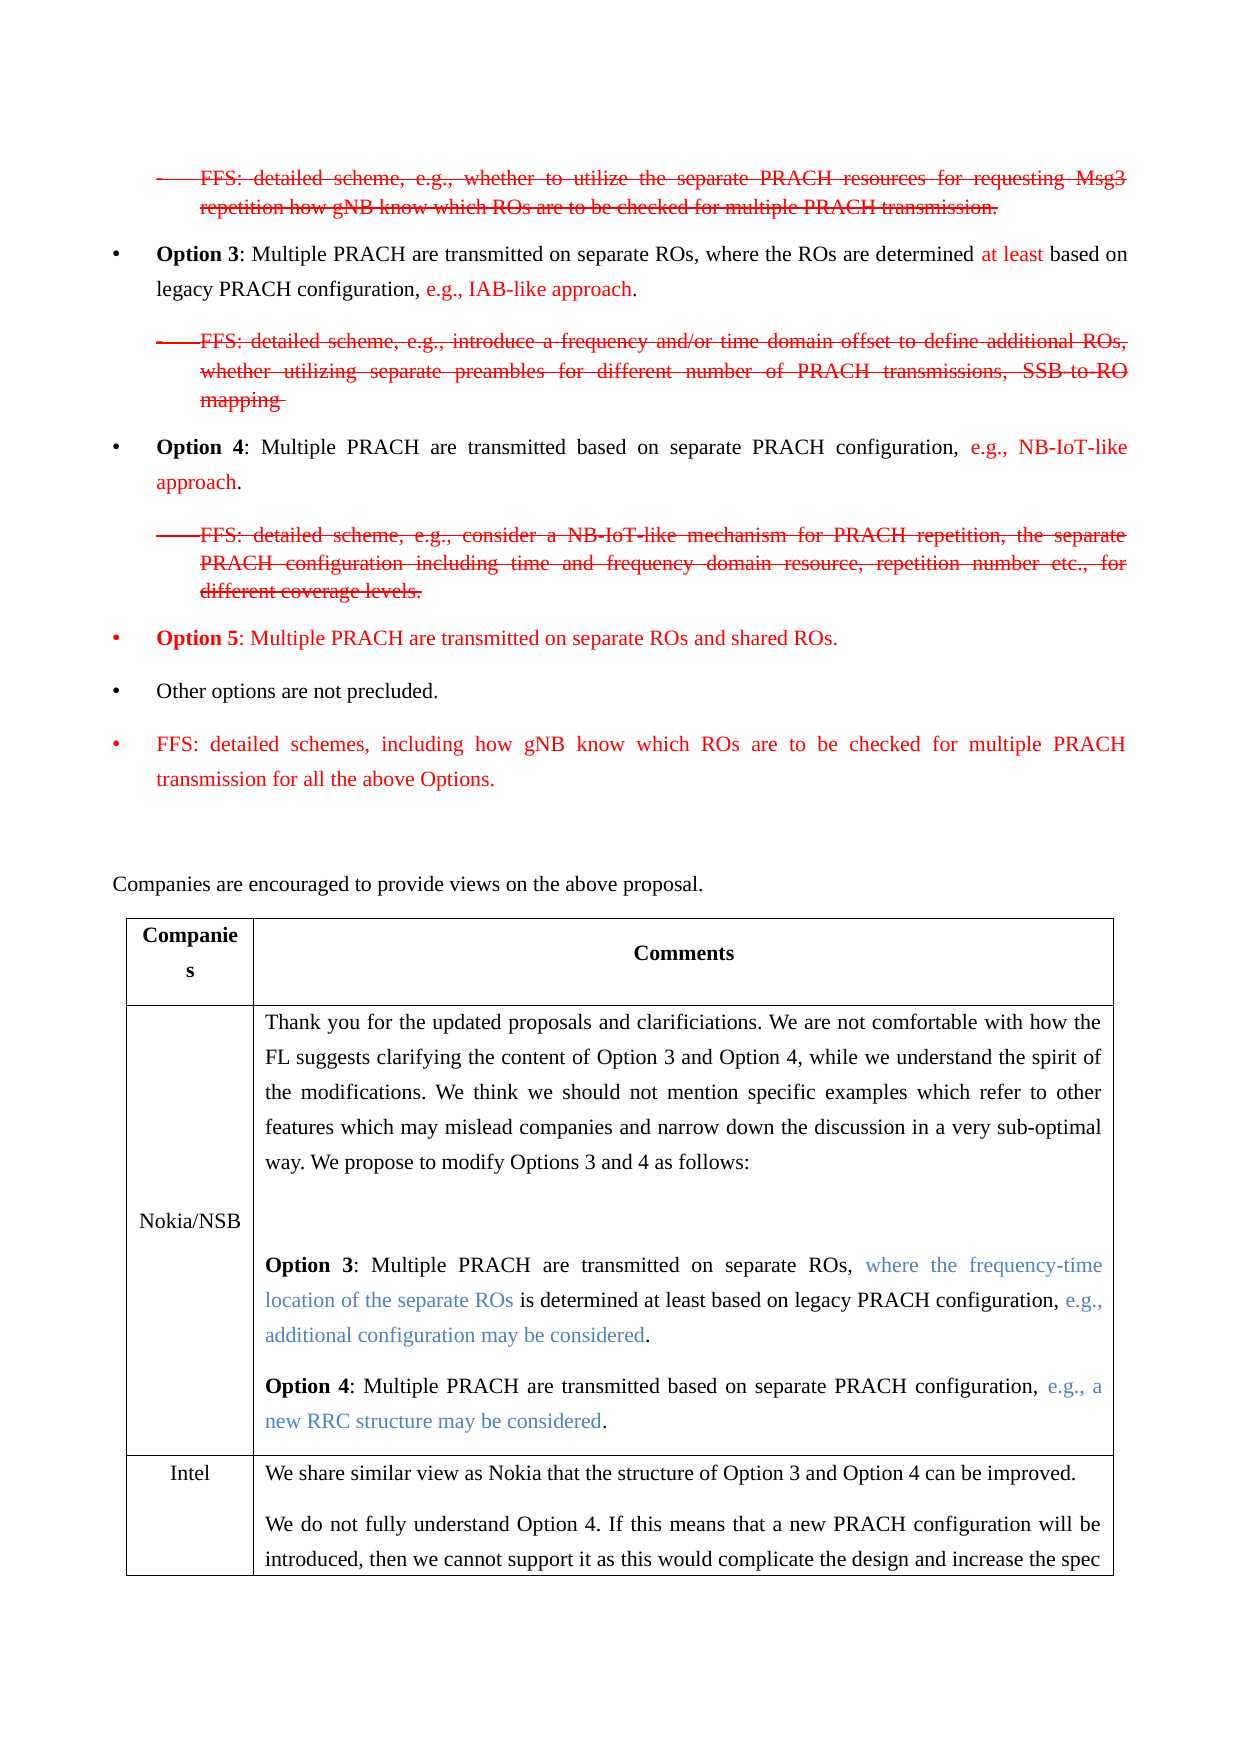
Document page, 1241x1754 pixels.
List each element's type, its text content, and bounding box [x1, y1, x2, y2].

table_cell Intel [127, 1456, 253, 1575]
list FFS: detailed scheme, e.g., whether to utilize the separate PRACH resources for requesting Msg3 repetition how gNB know which ROs are to be checked for multiple PRACH transmission. [156, 162, 1128, 219]
table_header Companies [127, 919, 253, 1004]
list Other options are not precluded. [112, 674, 1128, 707]
list Option 3: Multiple PRACH are transmitted on separate ROs, where the ROs are determined at least based on legacy PRACH configuration, e.g., IAB-like approach. [112, 237, 1128, 305]
list FFS: detailed scheme, e.g., introduce a frequency and/or time domain offset to define additional ROs, whether utilizing separate preambles for different number of PRACH transmissions, SSB-to-RO mapping [156, 325, 1128, 342]
list FFS: detailed scheme, e.g., consider a NB-IoT-like mechanism for PRACH repetition, the separate PRACH configuration including time and frequency domain resource, repetition number etc., for different coverage levels. [156, 519, 1128, 603]
table_header Comments [254, 919, 1113, 1004]
list Option 5: Multiple PRACH are transmitted on separate ROs and shared ROs. [112, 621, 1128, 653]
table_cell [254, 1456, 1113, 1575]
list Option 4: Multiple PRACH are transmitted based on separate PRACH configuration, e.g., NB-IoT-like approach. [112, 430, 1128, 498]
table_cell Thank you for the updated proposals and clarificiations. We are not comfortable with how the FL suggests clarifying the content of Option 3 and Option 4, while we understand the spirit of the modifications. We think we should not mention specific examples which refer to other features which may mislead companies and narrow down the discussion in a very sub-optimal way. We propose to modify Options 3 and 4 as follows: Option 3: Multiple PRACH are transmitted on separate ROs, where the frequency-time location of the separate ROs is determined at least based on legacy PRACH configuration, e.g., additional configuration may be considered. Option 4: Multiple PRACH are transmitted based on separate PRACH configuration, e.g., a new RRC structure may be considered. [254, 1006, 1113, 1455]
list FFS: detailed schemes, including how gNB know which ROs are to be checked for multiple PRACH transmission for all the above Options. [112, 727, 1128, 795]
list FFS: detailed scheme, e.g., introduce a frequency and/or time domain offset to define additional ROs, whether utilizing separate preambles for different number of PRACH transmissions, SSB-to-RO mapping [156, 343, 1128, 412]
text Companies are encouraged to provide views on the above proposal. [112, 867, 1128, 899]
table_cell Nokia/NSB [127, 1006, 253, 1455]
